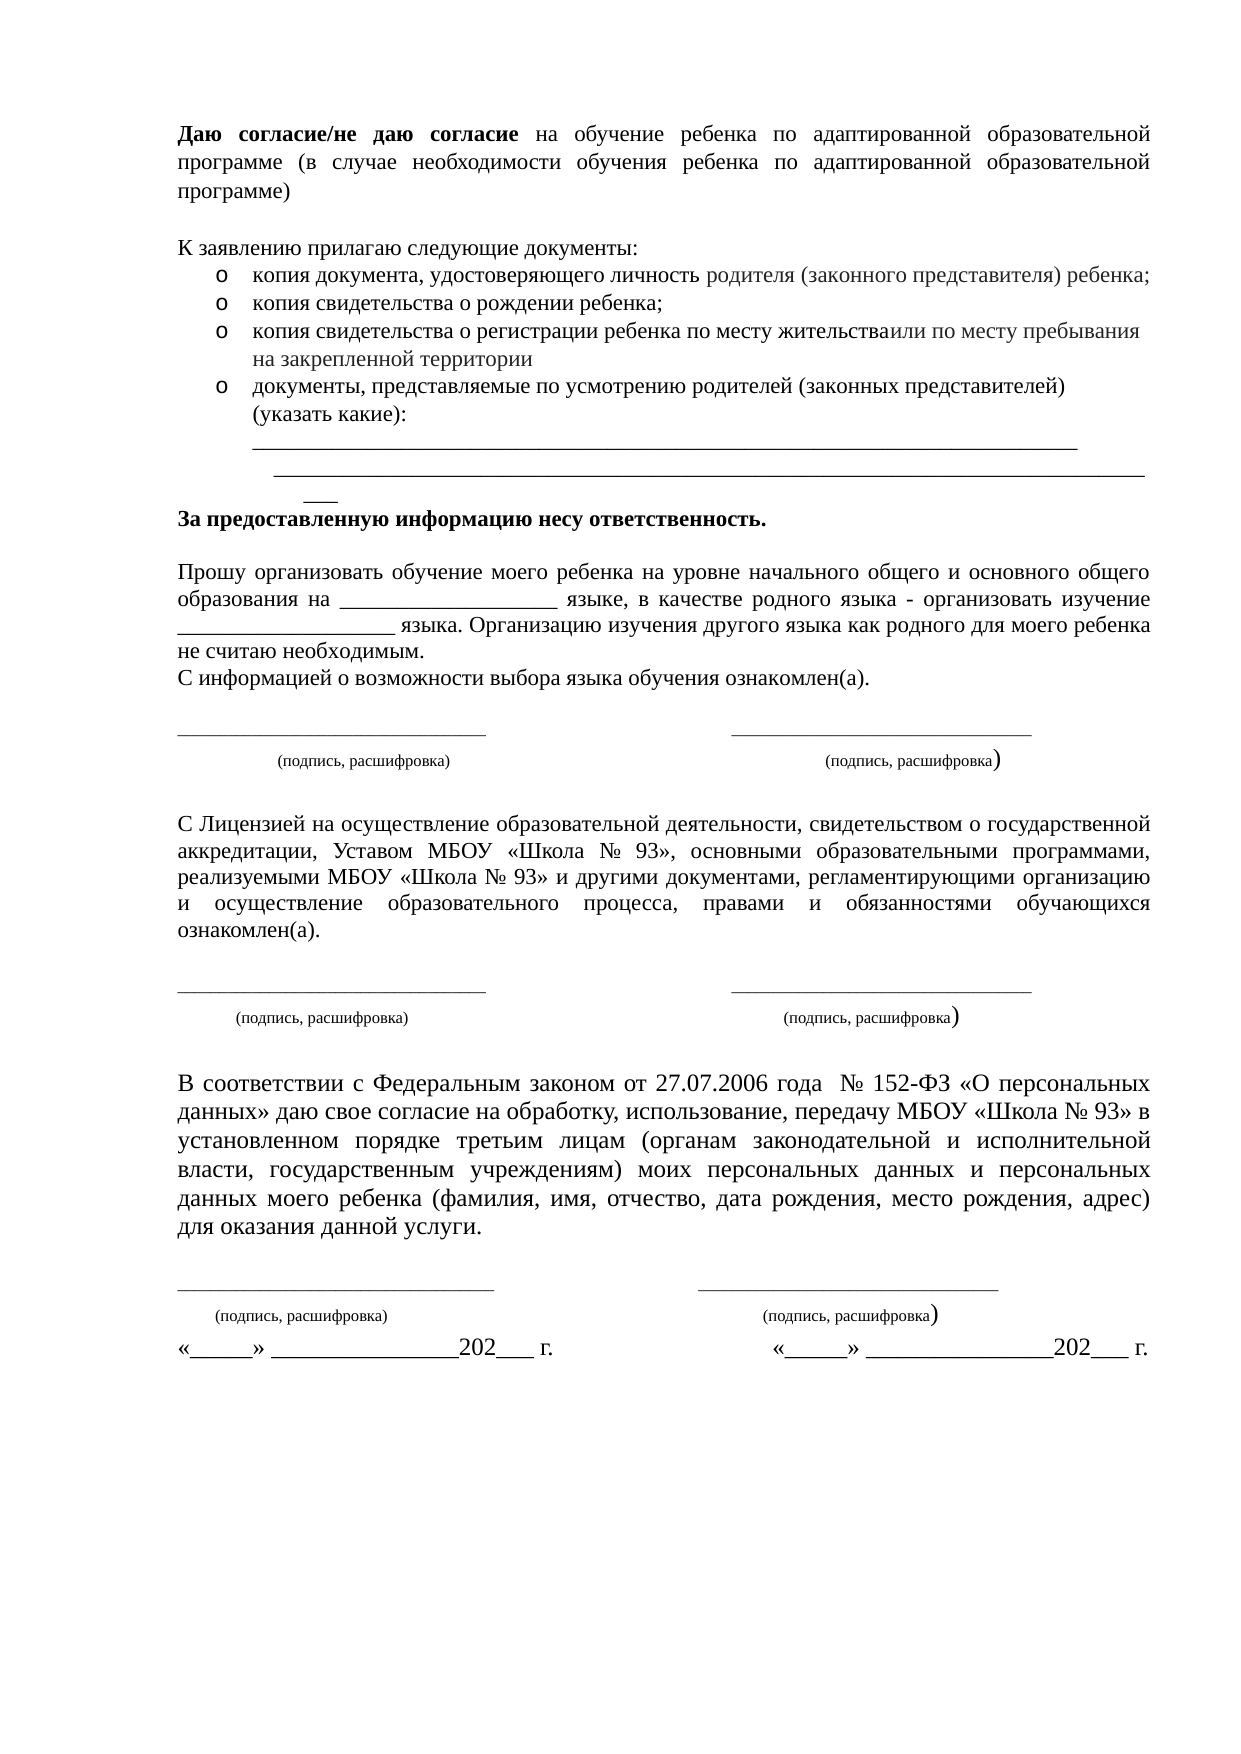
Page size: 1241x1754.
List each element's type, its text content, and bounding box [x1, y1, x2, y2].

text _____________________________________ ____________________________________ [177, 719, 1152, 738]
text (подпись, расшифровка) (подпись, расшифровка) [177, 1298, 1152, 1327]
list копия свидетельства о рождении ребенка; [215, 289, 1152, 317]
text (подпись, расшифровка) (подпись, расшифровка) [252, 743, 1152, 772]
text С Лицензией на осуществление образовательной деятельности, свидетельством о государственной аккредитации, Уставом МБОУ «Школа № 93», основными образовательными программами, реализуемыми МБОУ «Школа № 93» и другими документами, регламентирующими организацию и осуществление образовательного процесса, правами и обязанностями обучающихся ознакомлен(а). [177, 810, 1152, 942]
text (подпись, расшифровка) (подпись, расшифровка) [177, 1000, 1152, 1029]
list копия свидетельства о регистрации ребенка по месту жительстваили по месту пребывания на закрепленной территории [215, 317, 1152, 372]
text К заявлению прилагаю следующие документы: [177, 232, 872, 261]
list копия документа, удостоверяющего личность родителя (законного представителя) ребенка; [215, 261, 1152, 289]
text За предоставленную информацию несу ответственность. [177, 506, 1152, 532]
text С информацией о возможности выбора языка обучения ознакомлен(а). [177, 664, 1152, 690]
text Даю согласие/не даю согласие на обучение ребенка по адаптированной образовательной программе (в случае необходимости обучения ребенка по адаптированной образовательной программе) [177, 118, 1152, 204]
text Прошу организовать обучение моего ребенка на уровне начального общего и основного общего образования на ___________________ языке, в качестве родного языка - организовать изучение ___________________ языка. Организацию изучения другого языка как родного для моего ребенка не считаю необходимым. [177, 558, 1152, 664]
text В соответствии с Федеральным законом от 27.07.2006 года № 152-ФЗ «О персональных данных» даю свое согласие на обработку, использование, передачу МБОУ «Школа № 93» в установленном порядке третьим лицам (органам законодательной и исполнительной власти, государственным учреждениям) моих персональных данных и персональных данных моего ребенка (фамилия, имя, отчество, дата рождения, место рождения, адрес) для оказания данной услуги. [177, 1068, 1152, 1240]
text «_____» _______________202___ г. «_____» _______________202___ г. [177, 1332, 1152, 1361]
list _______________________________________________________________________________ [274, 453, 1152, 506]
text ______________________________________ ____________________________________ [177, 1274, 1152, 1293]
list документы, представляемые по усмотрению родителей (законных представителей) (указать какие): ________________________________________________________________________ [215, 372, 1152, 453]
text _____________________________________ ____________________________________ [177, 976, 1152, 995]
